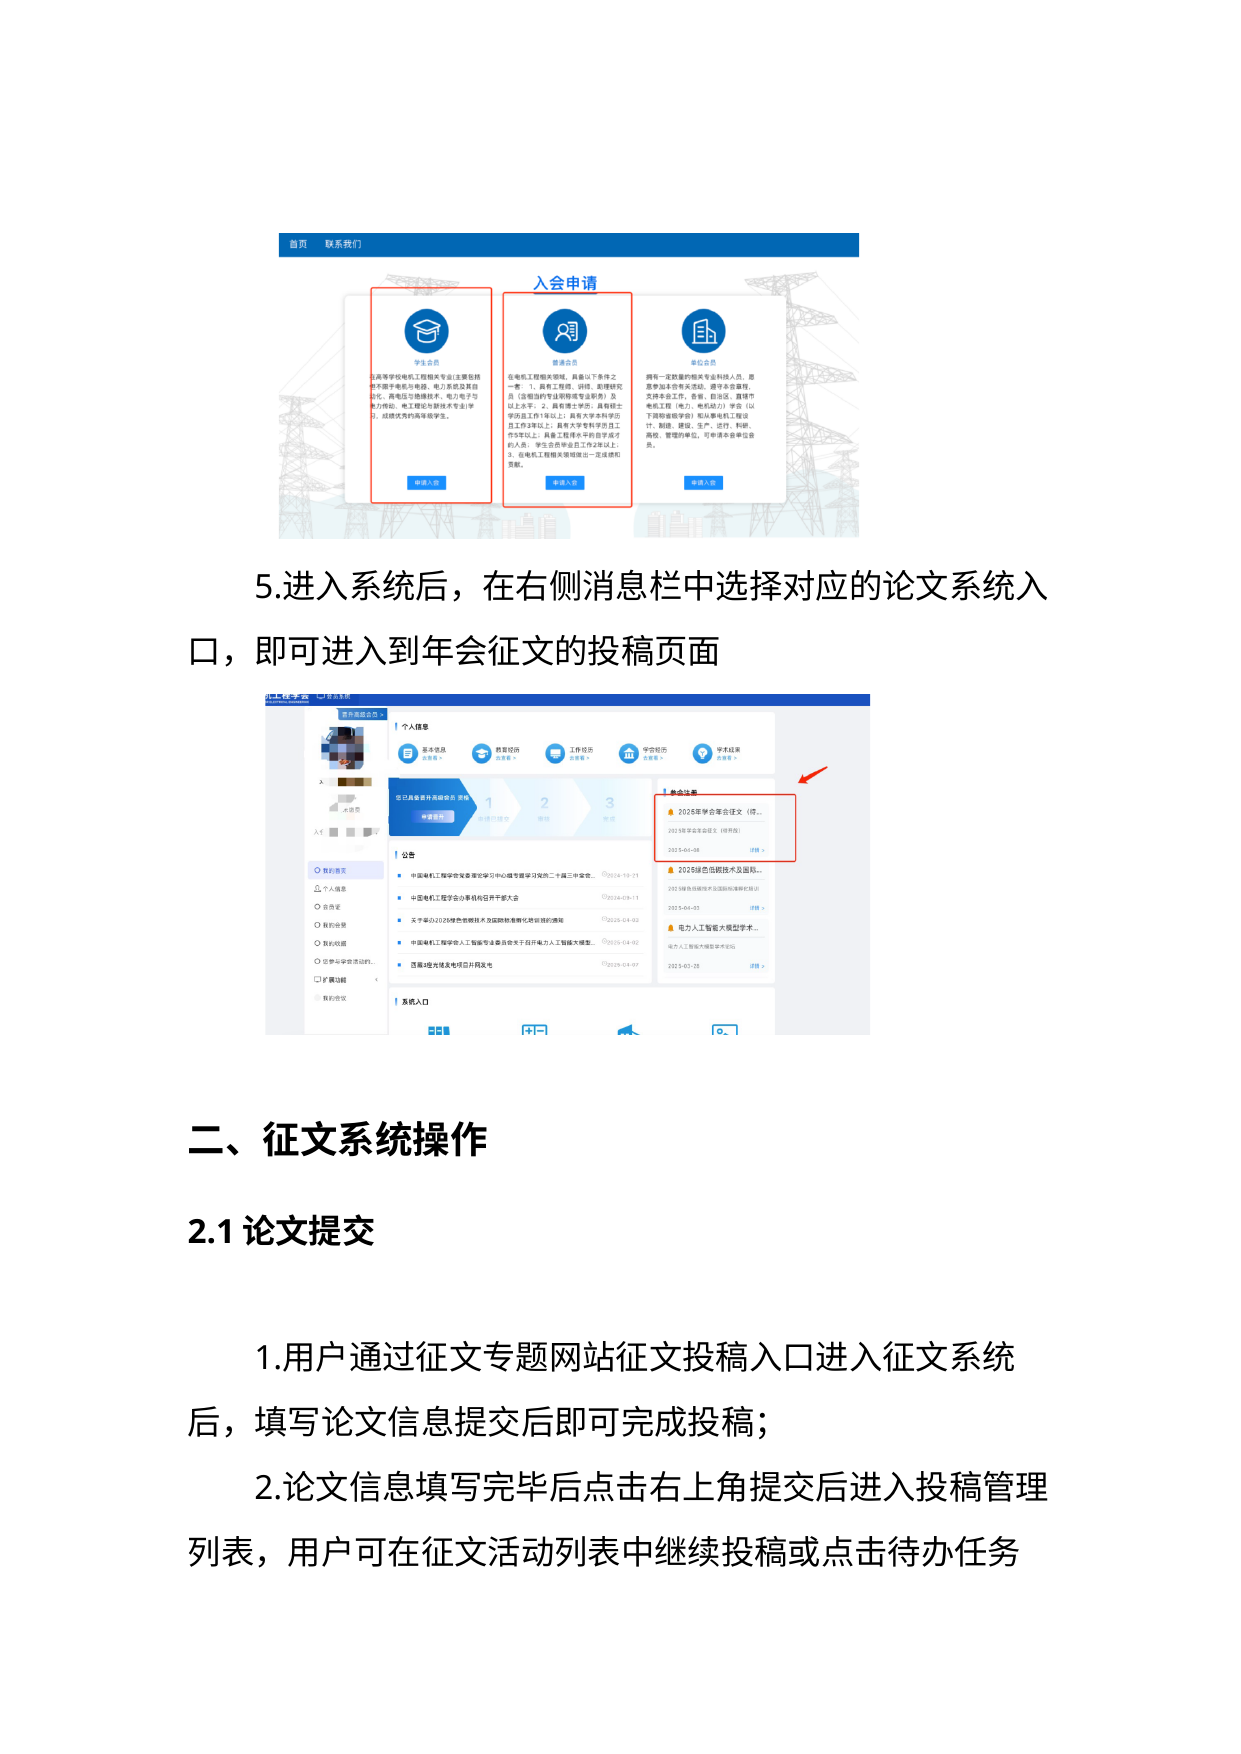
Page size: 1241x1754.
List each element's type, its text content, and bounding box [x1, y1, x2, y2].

picture [265, 694, 871, 1035]
picture [278, 233, 860, 539]
list 二、征文系统操作 [187, 1104, 1053, 1169]
subtitle 2.1论文提交 [187, 1197, 1053, 1262]
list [187, 1454, 1053, 1584]
list 1.用户通过征文专题网站征文投稿入口进入征文系统后，填写论文信息提交后即可完成投稿； [187, 1324, 1053, 1454]
